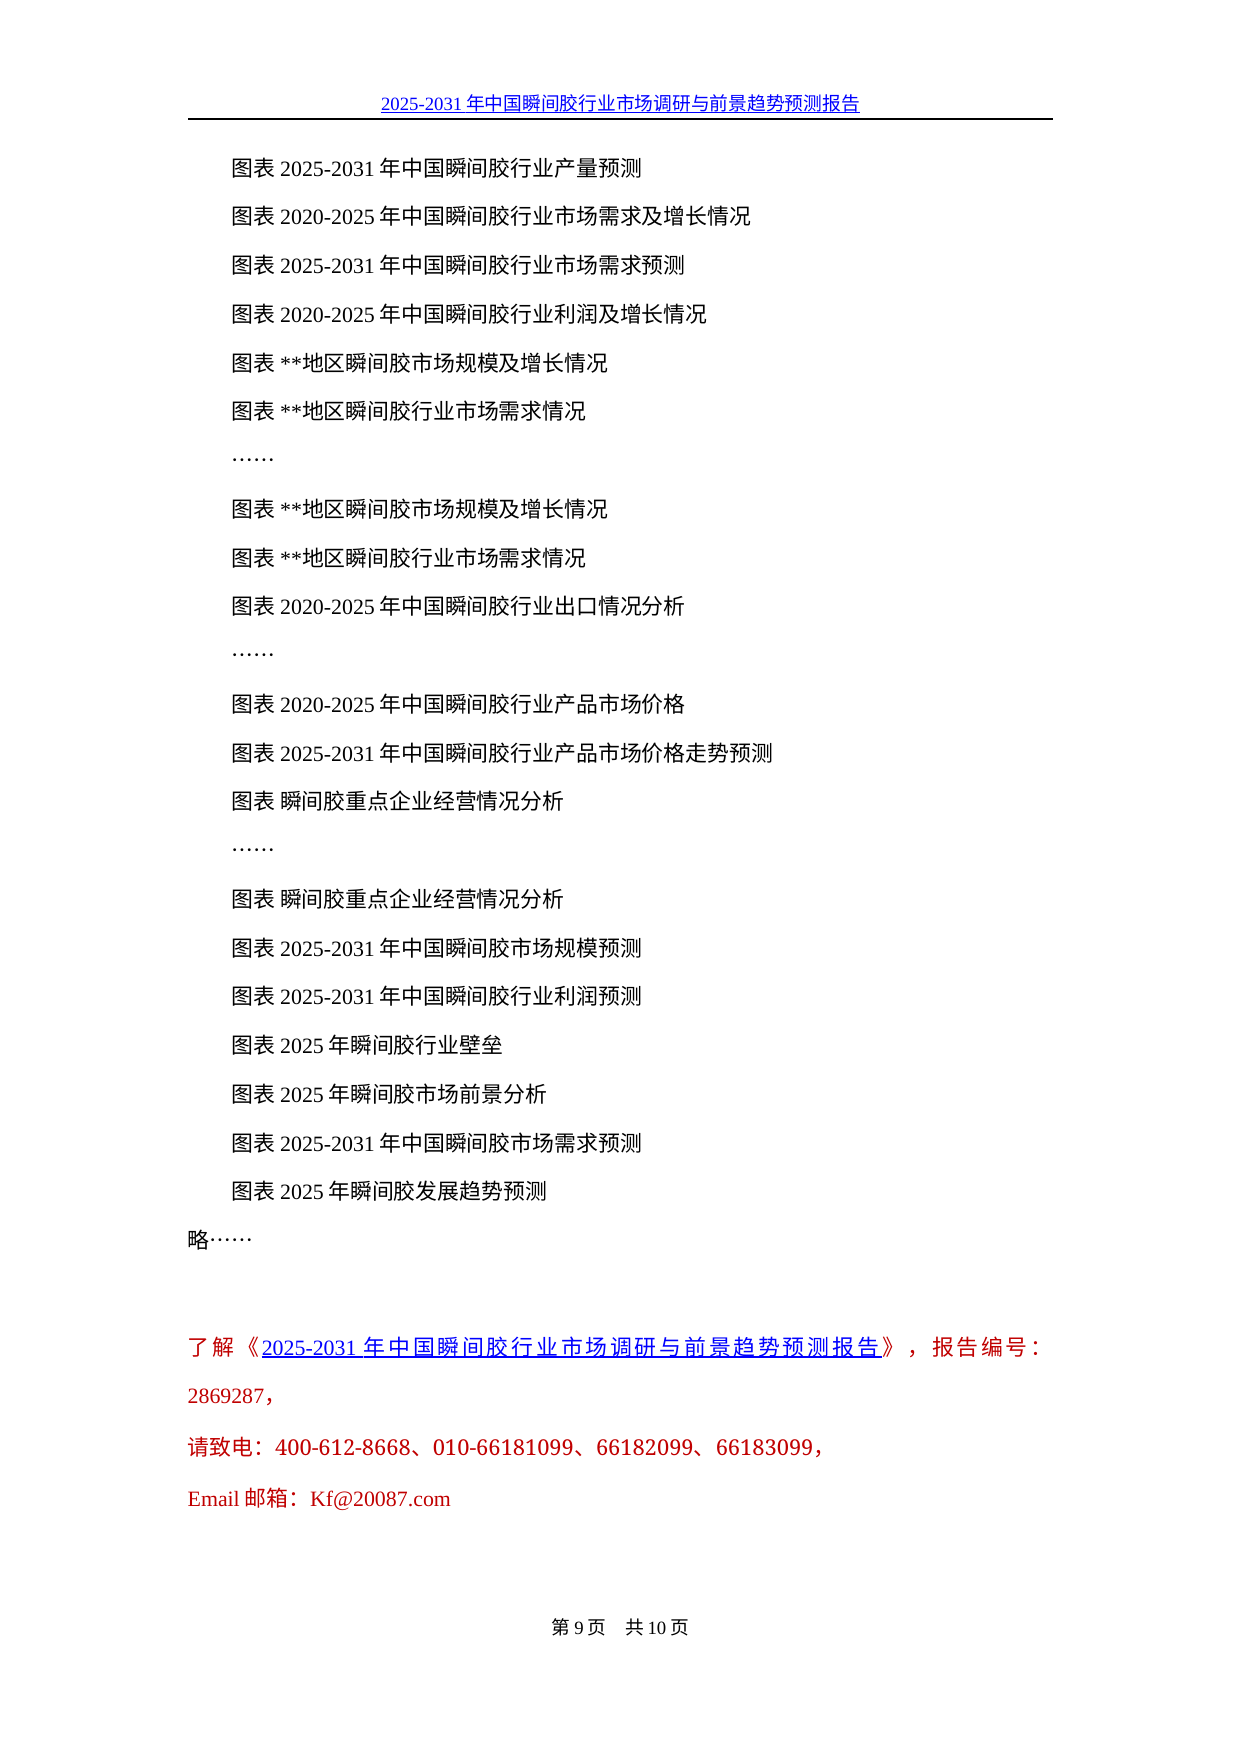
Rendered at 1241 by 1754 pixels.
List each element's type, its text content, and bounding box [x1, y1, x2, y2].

text 请致电：400-612-8668、010-66181099、66182099、66183099， [187, 1429, 1053, 1462]
text Email邮箱：Kf@20087.com [187, 1481, 1053, 1513]
text 了解《2025-2031年中国瞬间胶行业市场调研与前景趋势预测报告》，报告编号：2869287， [187, 1329, 1053, 1410]
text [187, 150, 1053, 1255]
